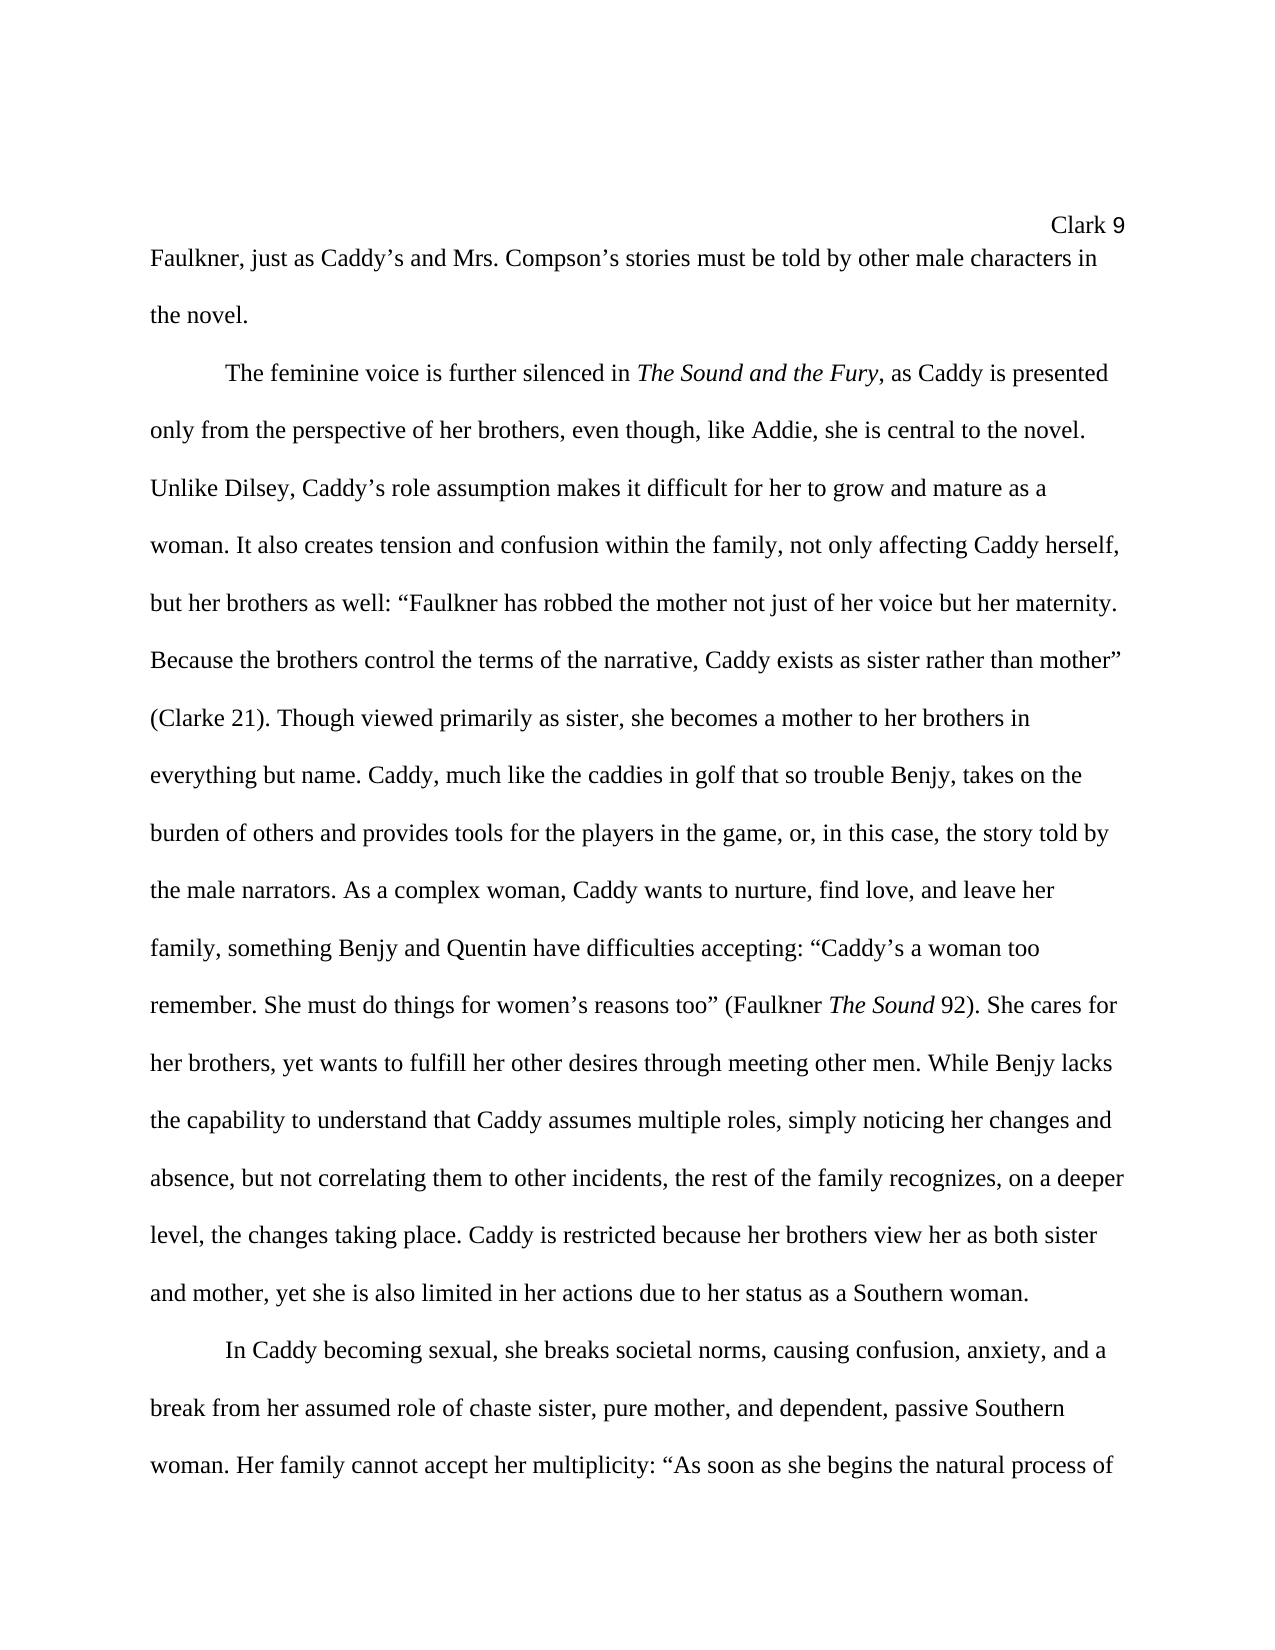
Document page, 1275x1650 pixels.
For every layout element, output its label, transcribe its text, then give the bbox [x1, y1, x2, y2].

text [150, 1336, 1125, 1479]
text The feminine voice is further silenced in The Sound and the Fury, as Caddy is presented only from the perspective of her brothers, even though, like Addie, she is central to the novel. Unlike Dilsey, Caddy’s role assumption makes it difficult for her to grow and mature as a woman. It also creates tension and confusion within the family, not only affecting Caddy herself, but her brothers as well: “Faulkner has robbed the mother not just of her voice but her maternity. Because the brothers control the terms of the narrative, Caddy exists as sister rather than mother” (Clarke 21). Though viewed primarily as sister, she becomes a mother to her brothers in everything but name. Caddy, much like the caddies in golf that so trouble Benjy, takes on the burden of others and provides tools for the players in the game, or, in this case, the story told by the male narrators. As a complex woman, Caddy wants to nurture, find love, and leave her family, something Benjy and Quentin have difficulties accepting: “Caddy’s a woman too remember. She must do things for women’s reasons too” (Faulkner The Sound 92). She cares for her brothers, yet wants to fulfill her other desires through meeting other men. While Benjy lacks the capability to understand that Caddy assumes multiple roles, simply noticing her changes and absence, but not correlating them to other incidents, the rest of the family recognizes, on a deeper level, the changes taking place. Caddy is restricted because her brothers view her as both sister and mother, yet she is also limited in her actions due to her status as a Southern woman. [150, 358, 1125, 1307]
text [150, 243, 1125, 329]
